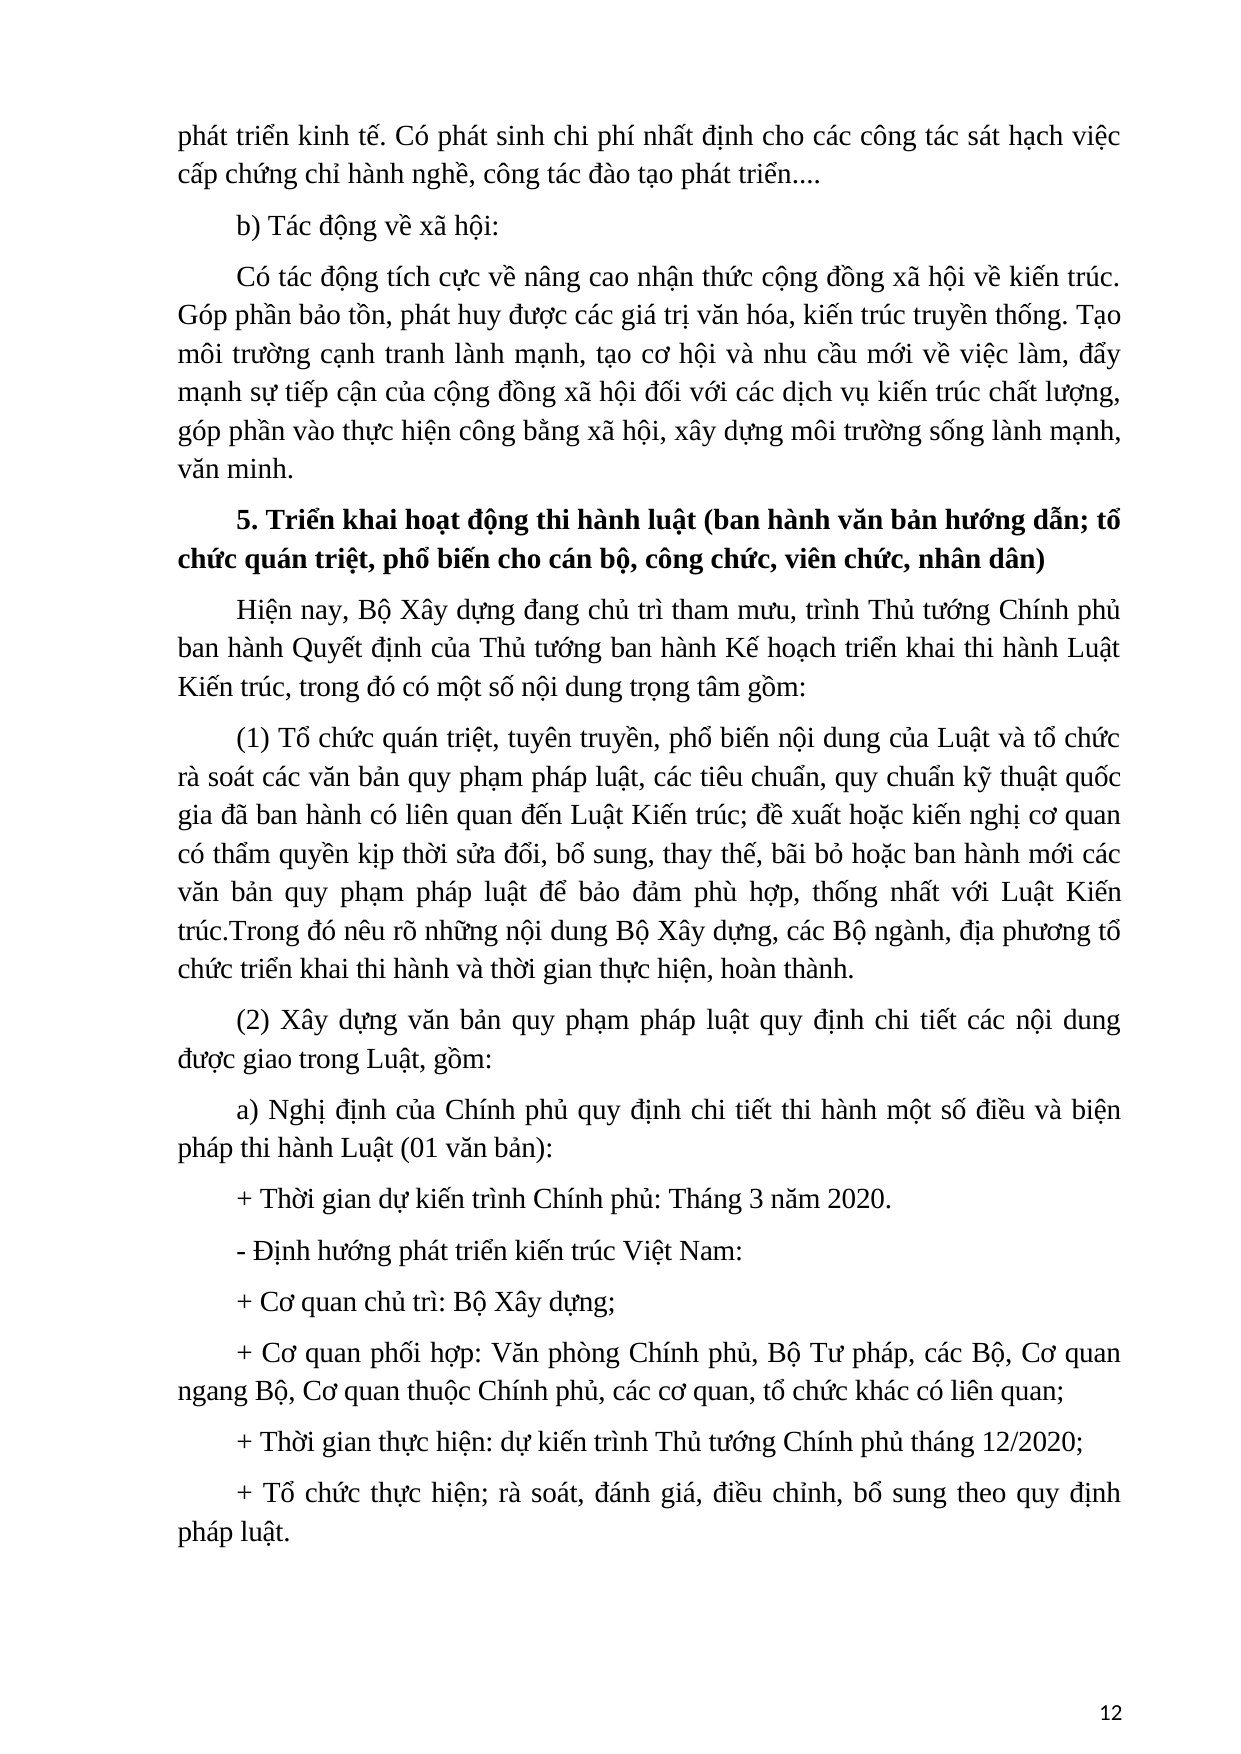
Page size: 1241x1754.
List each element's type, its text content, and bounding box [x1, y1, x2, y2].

text (1) Tổ chức quán triệt, tuyên truyền, phổ biến nội dung của Luật và tổ chức rà soát các văn bản quy phạm pháp luật, các tiêu chuẩn, quy chuẩn kỹ thuật quốc gia đã ban hành có liên quan đến Luật Kiến trúc; đề xuất hoặc kiến nghị cơ quan có thẩm quyền kịp thời sửa đổi, bổ sung, thay thế, bãi bỏ hoặc ban hành mới các văn bản quy phạm pháp luật để bảo đảm phù hợp, thống nhất với Luật Kiến trúc.Trong đó nêu rõ những nội dung Bộ Xây dựng, các Bộ ngành, địa phương tổ chức triển khai thi hành và thời gian thực hiện, hoàn thành. [177, 720, 1122, 985]
text (2) Xây dựng văn bản quy phạm pháp luật quy định chi tiết các nội dung được giao trong Luật, gồm: [177, 1002, 1122, 1074]
text 5. Triển khai hoạt động thi hành luật (ban hành văn bản hướng dẫn; tổ chức quán triệt, phổ biến cho cán bộ, công chức, viên chức, nhân dân) [177, 502, 1122, 574]
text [177, 118, 1122, 190]
text Có tác động tích cực về nâng cao nhận thức cộng đồng xã hội về kiến trúc. Góp phần bảo tồn, phát huy được các giá trị văn hóa, kiến trúc truyền thống. Tạo môi trường cạnh tranh lành mạnh, tạo cơ hội và nhu cầu mới về việc làm, đẩy mạnh sự tiếp cận của cộng đồng xã hội đối với các dịch vụ kiến trúc chất lượng, góp phần vào thực hiện công bằng xã hội, xây dựng môi trường sống lành mạnh, văn minh. [177, 259, 1122, 485]
text + Cơ quan chủ trì: Bộ Xây dựng; [177, 1284, 1122, 1317]
text a) Nghị định của Chính phủ quy định chi tiết thi hành một số điều và biện pháp thi hành Luật (01 văn bản): [177, 1092, 1122, 1164]
text + Thời gian dự kiến trình Chính phủ: Tháng 3 năm 2020. [177, 1182, 1122, 1215]
text b) Tác động về xã hội: [177, 208, 1122, 241]
text + Thời gian thực hiện: dự kiến trình Thủ tướng Chính phủ tháng 12/2020; [177, 1424, 1122, 1458]
text + Tổ chức thực hiện; rà soát, đánh giá, điều chỉnh, bổ sung theo quy định pháp luật. [177, 1475, 1122, 1547]
text Hiện nay, Bộ Xây dựng đang chủ trì tham mưu, trình Thủ tướng Chính phủ ban hành Quyết định của Thủ tướng ban hành Kế hoạch triển khai thi hành Luật Kiến trúc, trong đó có một số nội dung trọng tâm gồm: [177, 592, 1122, 703]
text + Cơ quan phối hợp: Văn phòng Chính phủ, Bộ Tư pháp, các Bộ, Cơ quan ngang Bộ, Cơ quan thuộc Chính phủ, các cơ quan, tổ chức khác có liên quan; [177, 1335, 1122, 1407]
text - Định hướng phát triển kiến trúc Việt Nam: [177, 1233, 1122, 1266]
